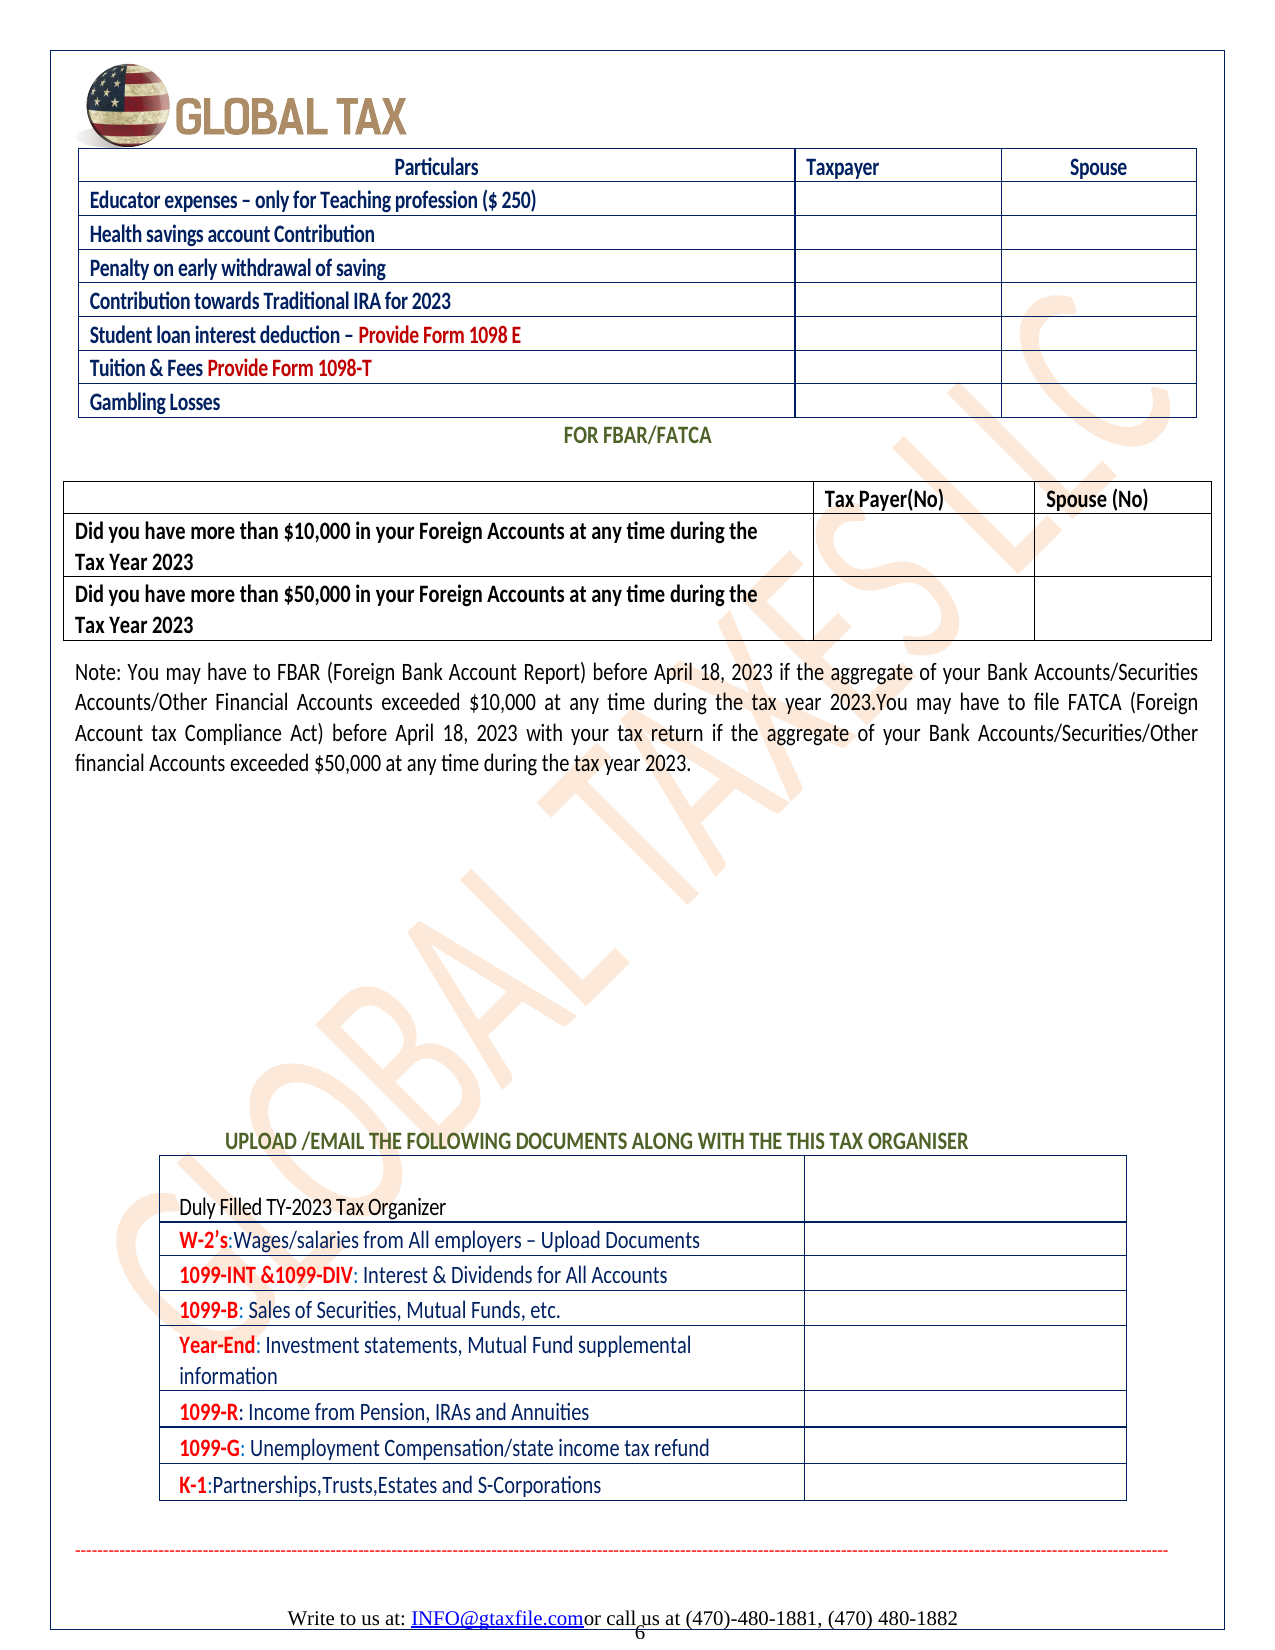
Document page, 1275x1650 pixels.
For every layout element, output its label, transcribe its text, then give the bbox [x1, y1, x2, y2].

picture [75, 63, 407, 148]
table_cell [805, 1428, 1126, 1463]
table_cell [796, 283, 1001, 316]
table_header [805, 1156, 1126, 1221]
table_cell Gambling Losses [79, 384, 794, 417]
table_header [64, 482, 813, 513]
table_cell Taxpayer [796, 149, 1001, 181]
table_cell Year-End: Investment statements, Mutual Fund supplemental information [160, 1326, 804, 1390]
table_cell Particulars [79, 149, 794, 181]
table_cell W-2’s:Wages/salaries from All employers – Upload Documents [160, 1223, 804, 1255]
text FOR FBAR/FATCA [75, 419, 1200, 449]
table_header Spouse (No) [1035, 482, 1211, 513]
table_cell Did you have more than $50,000 in your Foreign Accounts at any time during the Tax Year 2023 [64, 577, 813, 640]
table_cell Educator expenses – only for Teaching profession ($ 250) [79, 182, 794, 215]
table_cell [814, 514, 1034, 576]
table_cell [796, 250, 1001, 282]
table_cell 1099-B: Sales of Securities, Mutual Funds, etc. [160, 1291, 804, 1325]
table_cell 1099-R: Income from Pension, IRAs and Annuities [160, 1391, 804, 1426]
table_cell [1002, 384, 1196, 417]
table_cell [805, 1256, 1126, 1290]
table_cell 1099-INT &1099-DIV: Interest & Dividends for All Accounts [160, 1256, 804, 1290]
table_cell Contribution towards Traditional IRA for 2023 [79, 283, 794, 316]
table_cell Student loan interest deduction – Provide Form 1098 E [79, 317, 794, 349]
table_cell Health savings account Contribution [79, 216, 794, 248]
table_cell [796, 384, 1001, 417]
table_header Duly Filled TY-2023 Tax Organizer [160, 1156, 804, 1221]
table_cell [1002, 283, 1196, 316]
table_cell [1002, 351, 1196, 383]
table_cell K-1:Partnerships,Trusts,Estates and S-Corporations [160, 1464, 804, 1500]
table_cell [1035, 577, 1211, 640]
text UPLOAD /EMAIL THE FOLLOWING DOCUMENTS ALONG WITH THE THIS TAX ORGANISER [225, 1125, 1200, 1155]
table_cell [805, 1326, 1126, 1390]
table_cell [805, 1464, 1126, 1500]
table_cell [796, 216, 1001, 248]
table_cell [814, 577, 1034, 640]
table_cell Spouse [1002, 149, 1196, 181]
table_cell [796, 351, 1001, 383]
table_cell [1002, 250, 1196, 282]
table_header Tax Payer(No) [814, 482, 1034, 513]
table_cell [796, 182, 1001, 215]
table_cell [1002, 182, 1196, 215]
table_cell [805, 1291, 1126, 1325]
text Note: You may have to FBAR (Foreign Bank Account Report) before April 18, 2023 if the aggregate of your Bank Accounts/Securities Accounts/Other Financial Accounts exceeded $10,000 at any time during the tax year 2023.You may have to file FATCA (Foreign Account tax Compliance Act) before April 18, 2023 with your tax return if the aggregate of your Bank Accounts/Securities/Other financial Accounts exceeded $50,000 at any time during the tax year 2023. [75, 656, 1200, 778]
table_cell [1002, 317, 1196, 349]
table_cell Penalty on early withdrawal of saving [79, 250, 794, 282]
table_cell [1002, 216, 1196, 248]
table_cell 1099-G: Unemployment Compensation/state income tax refund [160, 1428, 804, 1463]
table_cell [805, 1223, 1126, 1255]
table_cell [796, 317, 1001, 349]
table_cell Tuition & Fees Provide Form 1098-T [79, 351, 794, 383]
table_cell Did you have more than $10,000 in your Foreign Accounts at any time during the Tax Year 2023 [64, 514, 813, 576]
table_cell [1035, 514, 1211, 576]
table_cell [805, 1391, 1126, 1426]
